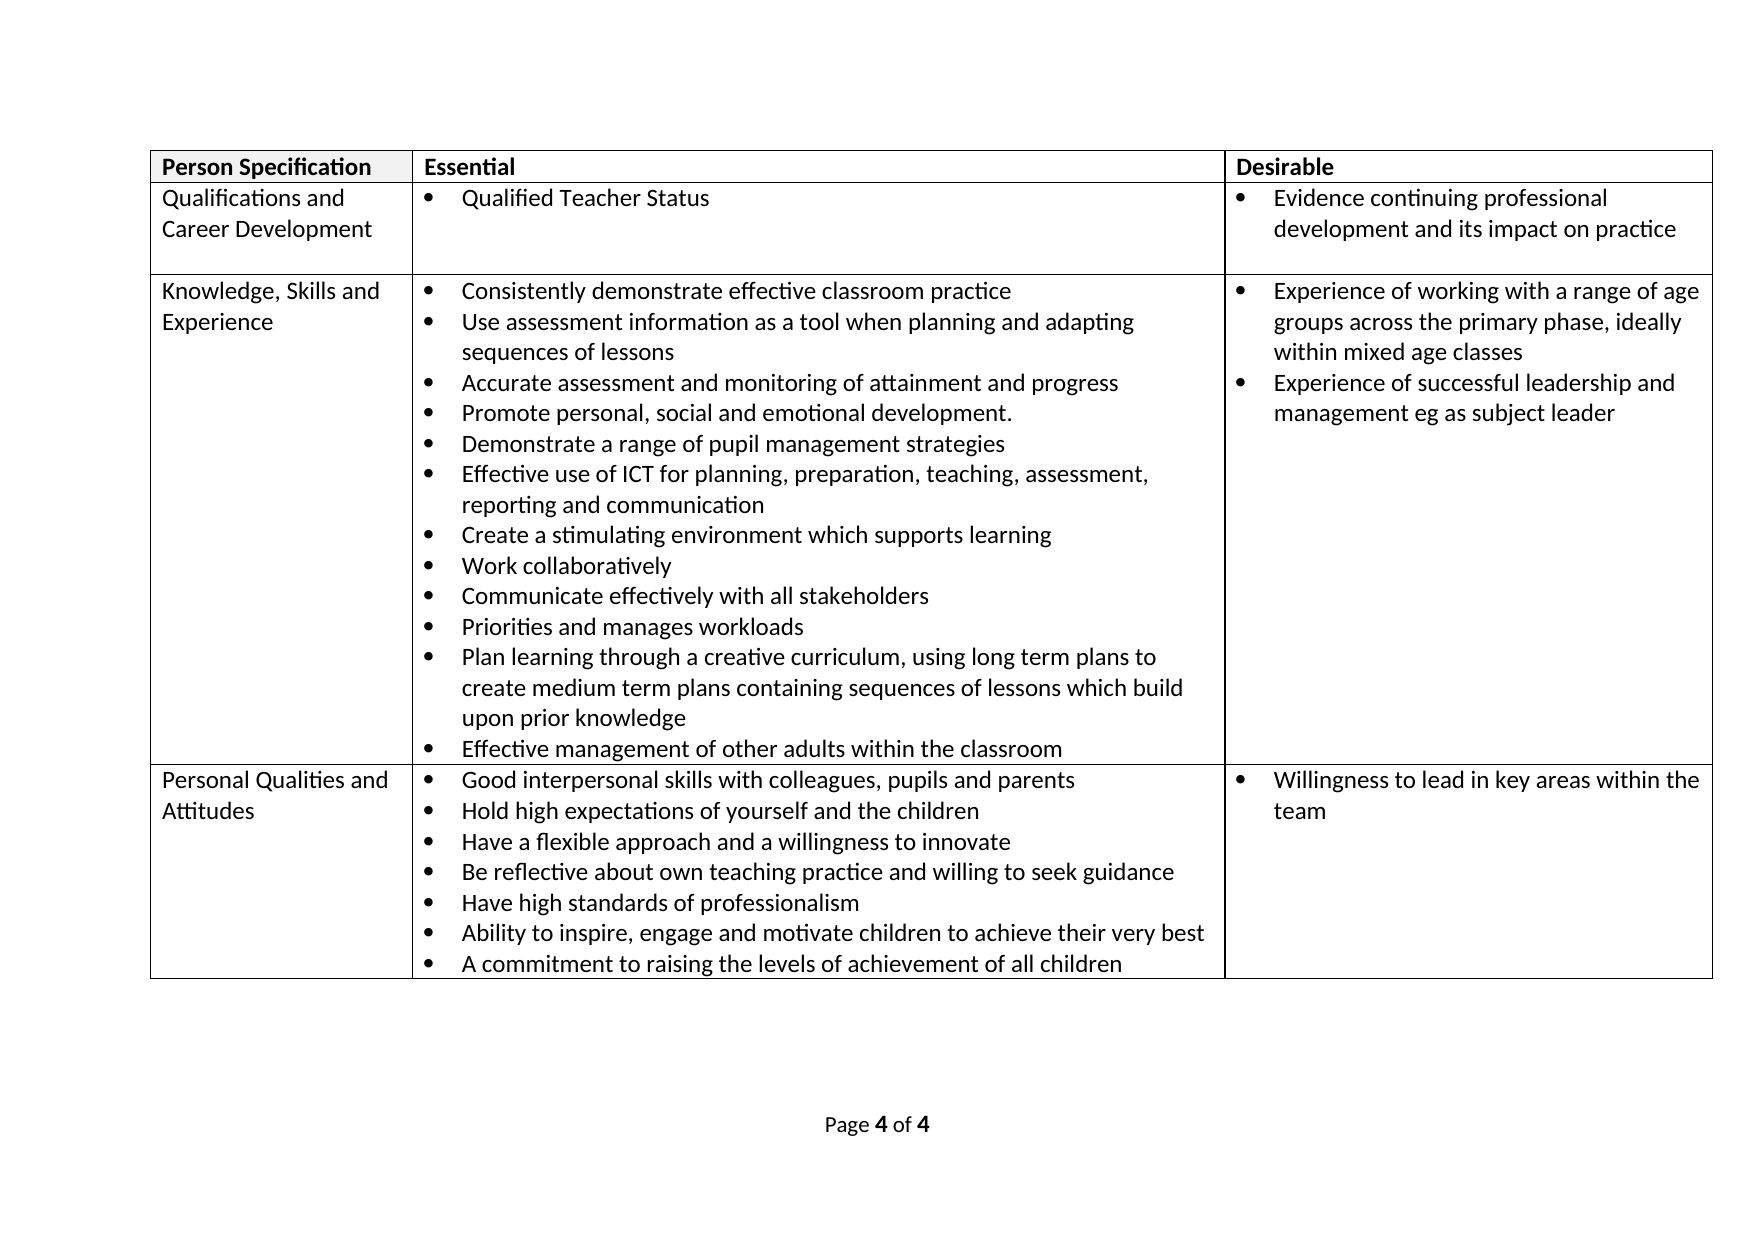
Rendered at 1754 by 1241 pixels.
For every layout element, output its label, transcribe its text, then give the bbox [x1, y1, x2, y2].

table_header Essential [413, 151, 1224, 182]
table_cell Evidence continuing professional development and its impact on practice [1226, 183, 1712, 274]
table_cell Qualifications and Career Development [151, 183, 412, 274]
table_cell Willingness to lead in key areas within the team [1226, 765, 1712, 978]
table_cell Personal Qualities and Attitudes [151, 765, 412, 978]
table_cell Experience of working with a range of age groups across the primary phase, ideally within mixed age classes Experience of successful leadership and management eg as subject leader [1226, 275, 1712, 763]
table_header Person Specification [151, 151, 412, 182]
table_header Desirable [1226, 151, 1712, 182]
table_cell Qualified Teacher Status [413, 183, 1224, 274]
table_cell Knowledge, Skills and Experience [151, 275, 412, 763]
table_cell Consistently demonstrate effective classroom practice Use assessment information as a tool when planning and adapting sequences of lessons Accurate assessment and monitoring of attainment and progress Promote personal, social and emotional development. Demonstrate a range of pupil management strategies Effective use of ICT for planning, preparation, teaching, assessment, reporting and communication Create a stimulating environment which supports learning Work collaboratively Communicate effectively with all stakeholders Priorities and manages workloads Plan learning through a creative curriculum, using long term plans to create medium term plans containing sequences of lessons which build upon prior knowledge Effective management of other adults within the classroom [413, 275, 1224, 763]
table_cell Good interpersonal skills with colleagues, pupils and parents Hold high expectations of yourself and the children Have a flexible approach and a willingness to innovate Be reflective about own teaching practice and willing to seek guidance Have high standards of professionalism Ability to inspire, engage and motivate children to achieve their very best A commitment to raising the levels of achievement of all children [413, 765, 1224, 978]
